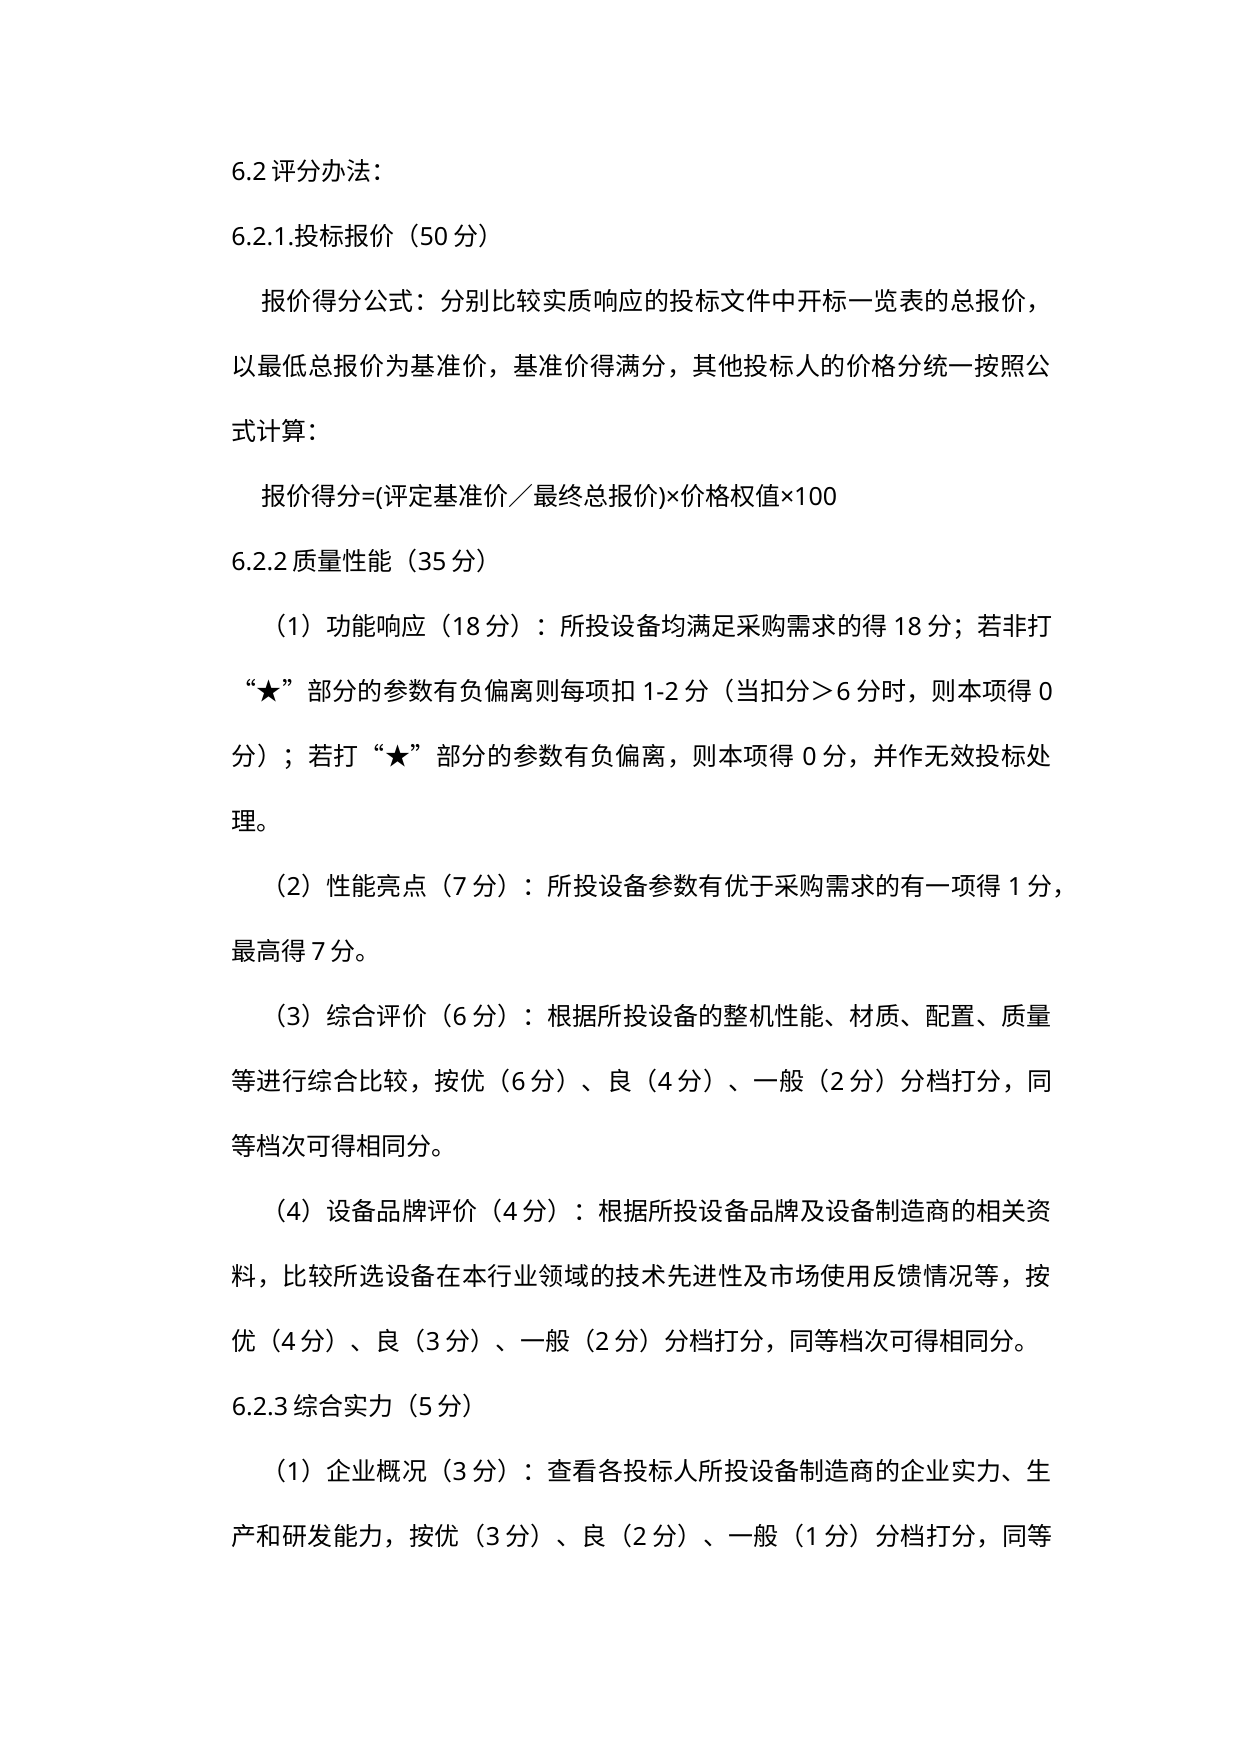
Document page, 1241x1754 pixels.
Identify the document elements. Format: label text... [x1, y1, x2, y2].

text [231, 1437, 1053, 1567]
text 报价得分=(评定基准价／最终总报价)×价格权值×100 [231, 462, 1053, 527]
text 6.2评分办法： [187, 137, 1053, 202]
text （2）性能亮点（7分）：所投设备参数有优于采购需求的有一项得1分，最高得7分。 [231, 852, 1053, 982]
text （3）综合评价（6分）：根据所投设备的整机性能、材质、配置、质量等进行综合比较，按优（6分）、良（4分）、一般（2分）分档打分，同等档次可得相同分。 [231, 982, 1053, 1177]
text 报价得分公式：分别比较实质响应的投标文件中开标一览表的总报价，以最低总报价为基准价，基准价得满分，其他投标人的价格分统一按照公式计算： [231, 267, 1053, 462]
text 6.2.2质量性能（35分） [187, 527, 1053, 592]
text （4）设备品牌评价（4分）：根据所投设备品牌及设备制造商的相关资料，比较所选设备在本行业领域的技术先进性及市场使用反馈情况等，按优（4分）、良（3分）、一般（2分）分档打分，同等档次可得相同分。 [231, 1177, 1053, 1372]
text （1）功能响应（18分）：所投设备均满足采购需求的得18分；若非打“★”部分的参数有负偏离则每项扣1-2分（当扣分＞6分时，则本项得0分）；若打“★”部分的参数有负偏离，则本项得0分，并作无效投标处理。 [231, 592, 1053, 852]
text 6.2.3综合实力（5分） [231, 1372, 1053, 1437]
text 6.2.1.投标报价（50分） [187, 202, 1053, 267]
